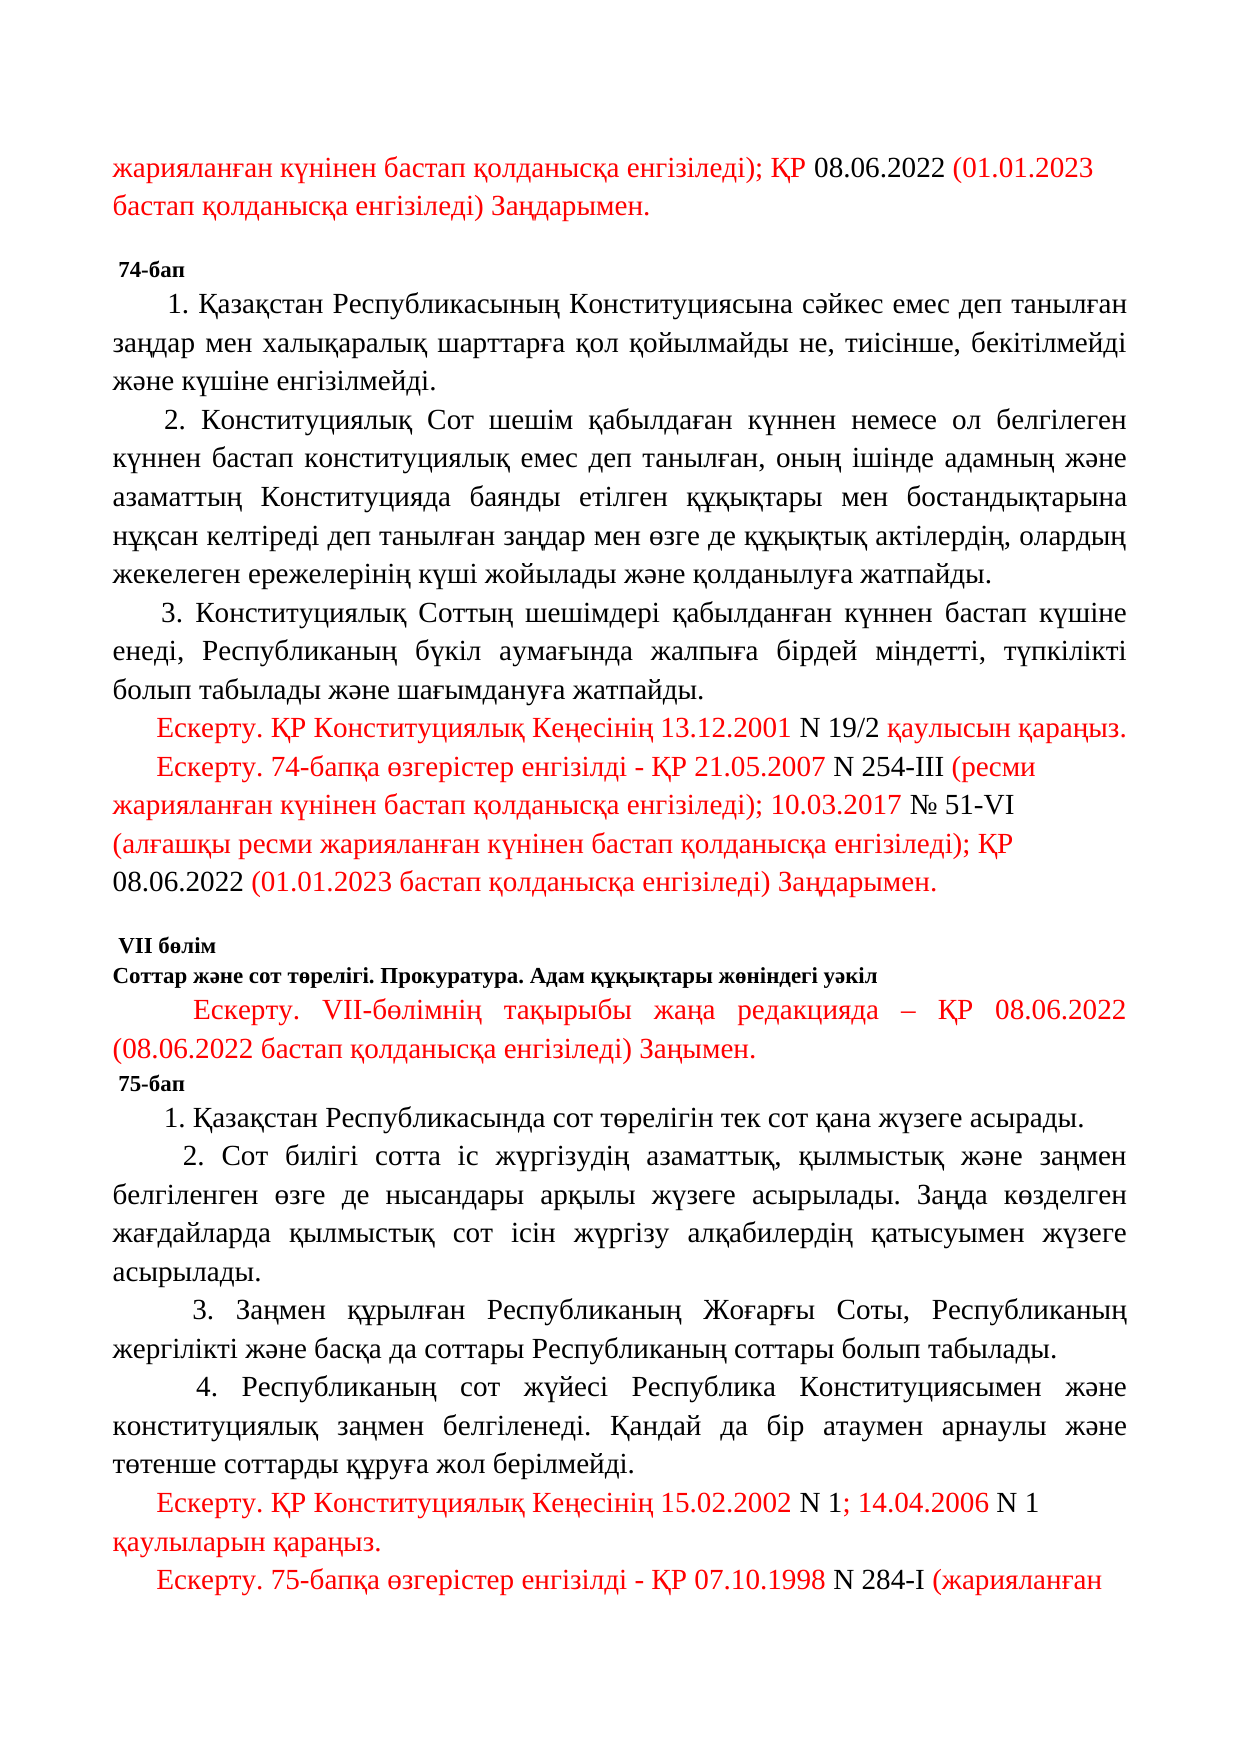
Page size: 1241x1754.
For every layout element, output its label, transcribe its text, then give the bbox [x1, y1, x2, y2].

text 74-бап [112, 256, 1128, 282]
text 1. Қазақстан Республикасында сот төрелігін тек сот қана жүзеге асырады. [112, 1100, 1128, 1133]
text VII бөлім Соттар жəне сот төрелiгi. Прокуратура. Адам құқықтары жөніндегі уəкіл [112, 932, 1128, 989]
text 3. Заңмен құрылған Республиканың Жоғарғы Соты, Республиканың жергілікті және басқа да соттары Республиканың соттары болып табылады. [112, 1292, 1128, 1364]
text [112, 1485, 1128, 1596]
text 2. Сот билігі сотта іс жүргізудің азаматтық, қылмыстық және заңмен белгіленген өзге де нысандары арқылы жүзеге асырылады. Заңда көзделген жағдайларда қылмыстық сот ісін жүргізу алқабилердің қатысуымен жүзеге асырылады. [112, 1138, 1128, 1287]
text 3. Конституциялық Соттың шешімдері қабылданған күннен бастап күшіне енеді, Республиканың бүкіл аумағында жалпыға бірдей міндетті, түпкілікті болып табылады және шағымдануға жатпайды. [112, 595, 1128, 705]
text 1. Қазақстан Республикасының Конституциясына сәйкес емес деп танылған заңдар мен халықаралық шарттарға қол қойылмайды не, тиісінше, бекітілмейді және күшіне енгізілмейді. [112, 286, 1128, 397]
text 2. Конституциялық Сот шешім қабылдаған күннен немесе ол белгілеген күннен бастап конституциялық емес деп танылған, оның ішінде адамның және азаматтың Конституцияда баянды етілген құқықтары мен бостандықтарына нұқсан келтіреді деп танылған заңдар мен өзге де құқықтық актілердің, олардың жекелеген ережелерінің күші жойылады және қолданылуға жатпайды. [112, 402, 1128, 590]
text 4. Республиканың сот жүйесі Республика Конституциясымен және конституциялық заңмен белгіленеді. Қандай да бір атаумен арнаулы және төтенше соттарды құруға жол берілмейді. [112, 1369, 1128, 1480]
text 75-бап [112, 1069, 1128, 1096]
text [112, 150, 1128, 252]
text Ескерту. ҚР Конституциялық Кеңесінің 13.12.2001 N 19/2 қаулысын қараңыз. Ескерту. 74-бапқа өзгерістер енгізілді - ҚР 21.05.2007 N 254-ІІІ (ресми жарияланған күнінен бастап қолданысқа енгізіледі); 10.03.2017 № 51-VI (алғашқы ресми жарияланған күнінен бастап қолданысқа енгізіледі); ҚР 08.06.2022 (01.01.2023 бастап қолданысқа енгізіледі) Заңдарымен. [112, 710, 1128, 928]
text Ескерту. VII-бөлімнің тақырыбы жаңа редакцияда – ҚР 08.06.2022 (08.06.2022 бастап қолданысқа енгізіледі) Заңымен. [112, 992, 1128, 1064]
